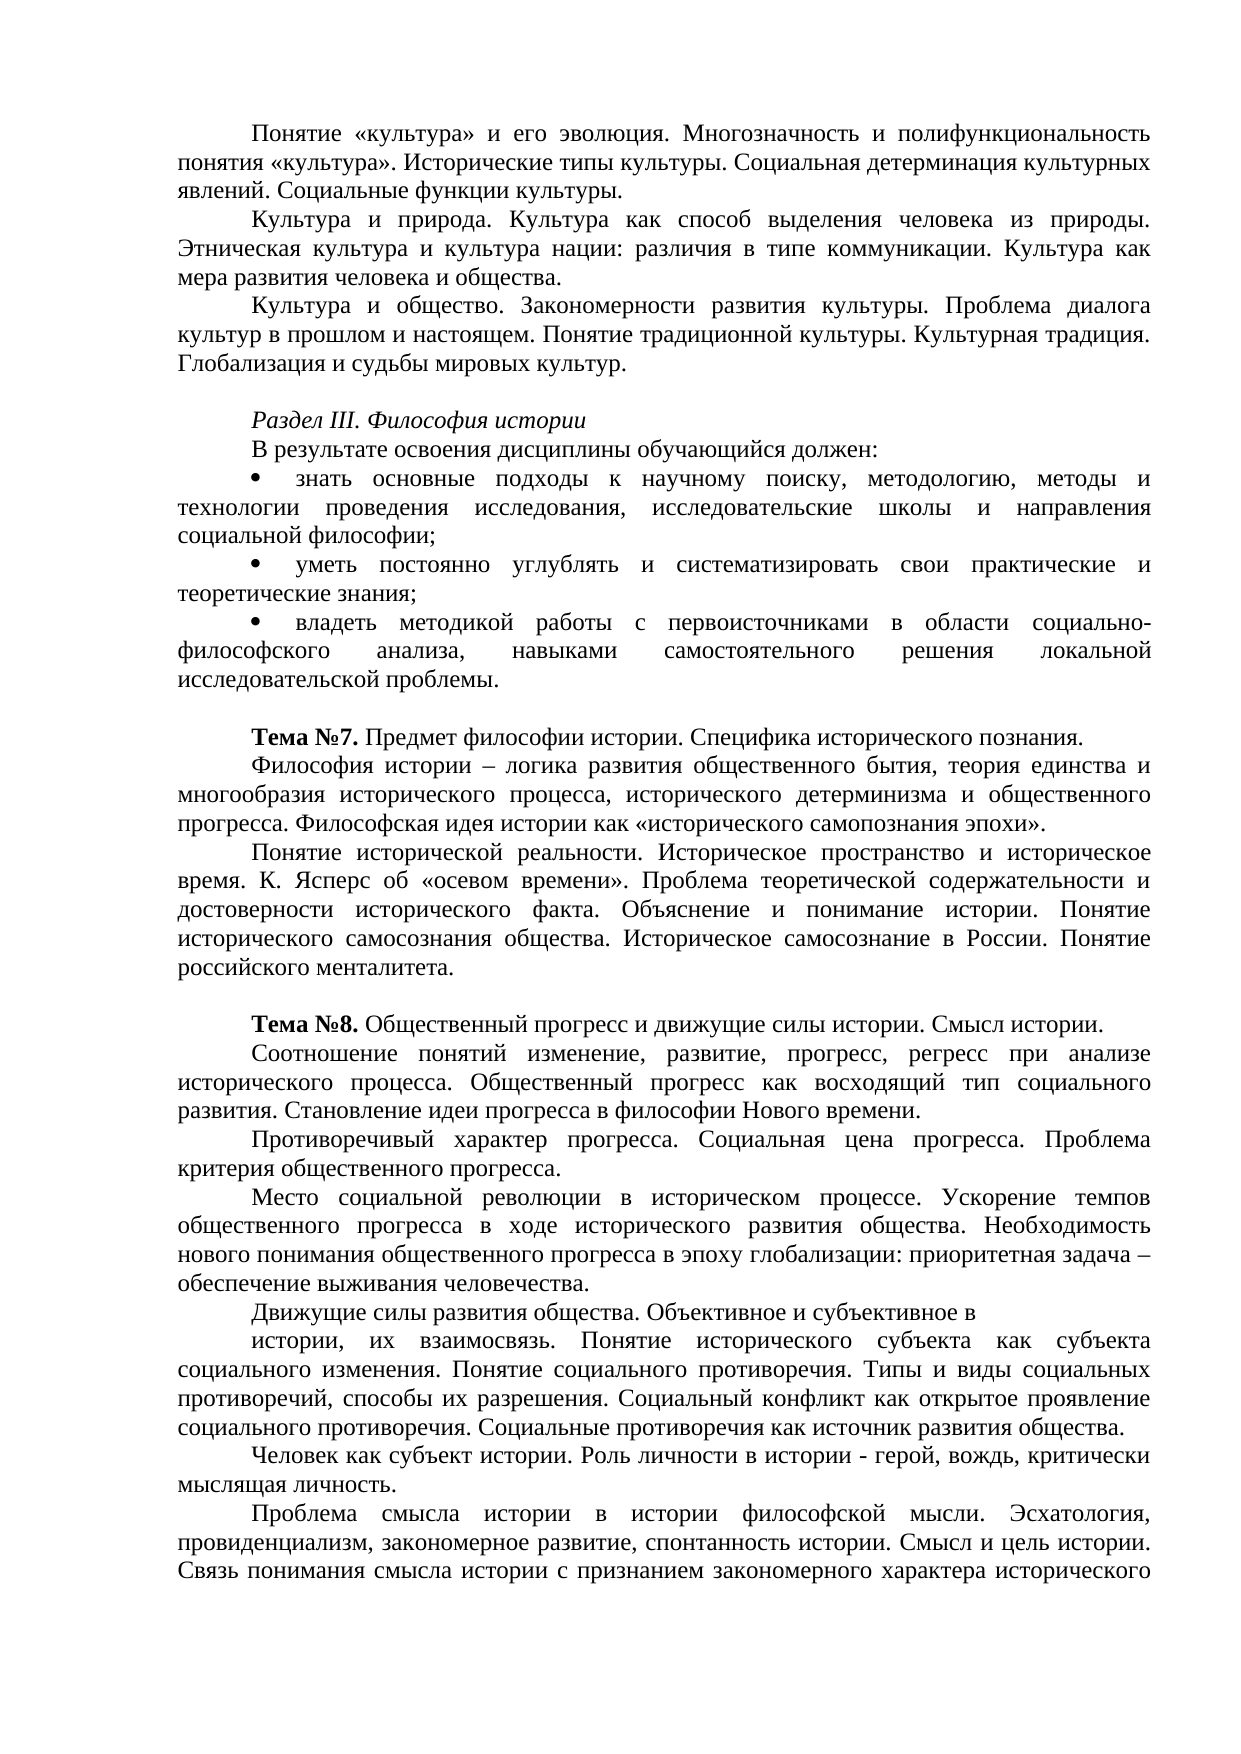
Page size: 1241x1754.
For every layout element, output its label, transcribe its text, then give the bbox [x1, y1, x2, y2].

list уметь постоянно углублять и систематизировать свои практические и теоретические знания; [177, 549, 1152, 607]
text Понятие «культура» и его эволюция. Многозначность и полифункциональность понятия «культура». Исторические типы культуры. Социальная детерминация культурных явлений. Социальные функции культуры. [177, 118, 1152, 204]
text Место социальной революции в историческом процессе. Ускорение темпов общественного прогресса в ходе исторического развития общества. Необходимость нового понимания общественного прогресса в эпоху глобализации: приоритетная задача – обеспечение выживания человечества. [177, 1182, 1152, 1297]
text Понятие исторической реальности. Историческое пространство и историческое время. К. Ясперс об «осевом времени». Проблема теоретической содержательности и достоверности исторического факта. Объяснение и понимание истории. Понятие исторического самосознания общества. Историческое самосознание в России. Понятие российского менталитета. [177, 837, 1152, 981]
text Человек как субъект истории. Роль личности в истории - герой, вождь, критически мыслящая личность. [177, 1441, 1152, 1498]
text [177, 1498, 1152, 1584]
text В результате освоения дисциплины обучающийся должен: [177, 434, 1152, 463]
text Тема №8. Общественный прогресс и движущие силы истории. Смысл истории. [177, 1009, 1152, 1038]
text Тема №7. Предмет философии истории. Специфика исторического познания. [177, 722, 1152, 751]
text Культура и природа. Культура как способ выделения человека из природы. Этническая культура и культура нации: различия в типе коммуникации. Культура как мера развития человека и общества. [177, 204, 1152, 291]
list владеть методикой работы с первоисточниками в области социально-философского анализа, навыками самостоятельного решения локальной исследовательской проблемы. [177, 607, 1152, 693]
text Культура и общество. Закономерности развития культуры. Проблема диалога культур в прошлом и настоящем. Понятие традиционной культуры. Культурная традиция. Глобализация и судьбы мировых культур. [177, 291, 1152, 377]
text истории, их взаимосвязь. Понятие исторического субъекта как субъекта социального изменения. Понятие социального противоречия. Типы и виды социальных противоречий, способы их разрешения. Социальный конфликт как открытое проявление социального противоречия. Социальные противоречия как источник развития общества. [177, 1326, 1152, 1441]
text Раздел III. Философия истории [177, 406, 1152, 434]
list знать основные подходы к научному поиску, методологию, методы и технологии проведения исследования, исследовательские школы и направления социальной философии; [177, 463, 1152, 549]
text Движущие силы развития общества. Объективное и субъективное в [177, 1297, 1152, 1326]
text Философия истории – логика развития общественного бытия, теория единства и многообразия исторического процесса, исторического детерминизма и общественного прогресса. Философская идея истории как «исторического самопознания эпохи». [177, 751, 1152, 837]
text Соотношение понятий изменение, развитие, прогресс, регресс при анализе исторического процесса. Общественный прогресс как восходящий тип социального развития. Становление идеи прогресса в философии Нового времени. [177, 1038, 1152, 1124]
text Противоречивый характер прогресса. Социальная цена прогресса. Проблема критерия общественного прогресса. [177, 1124, 1152, 1182]
